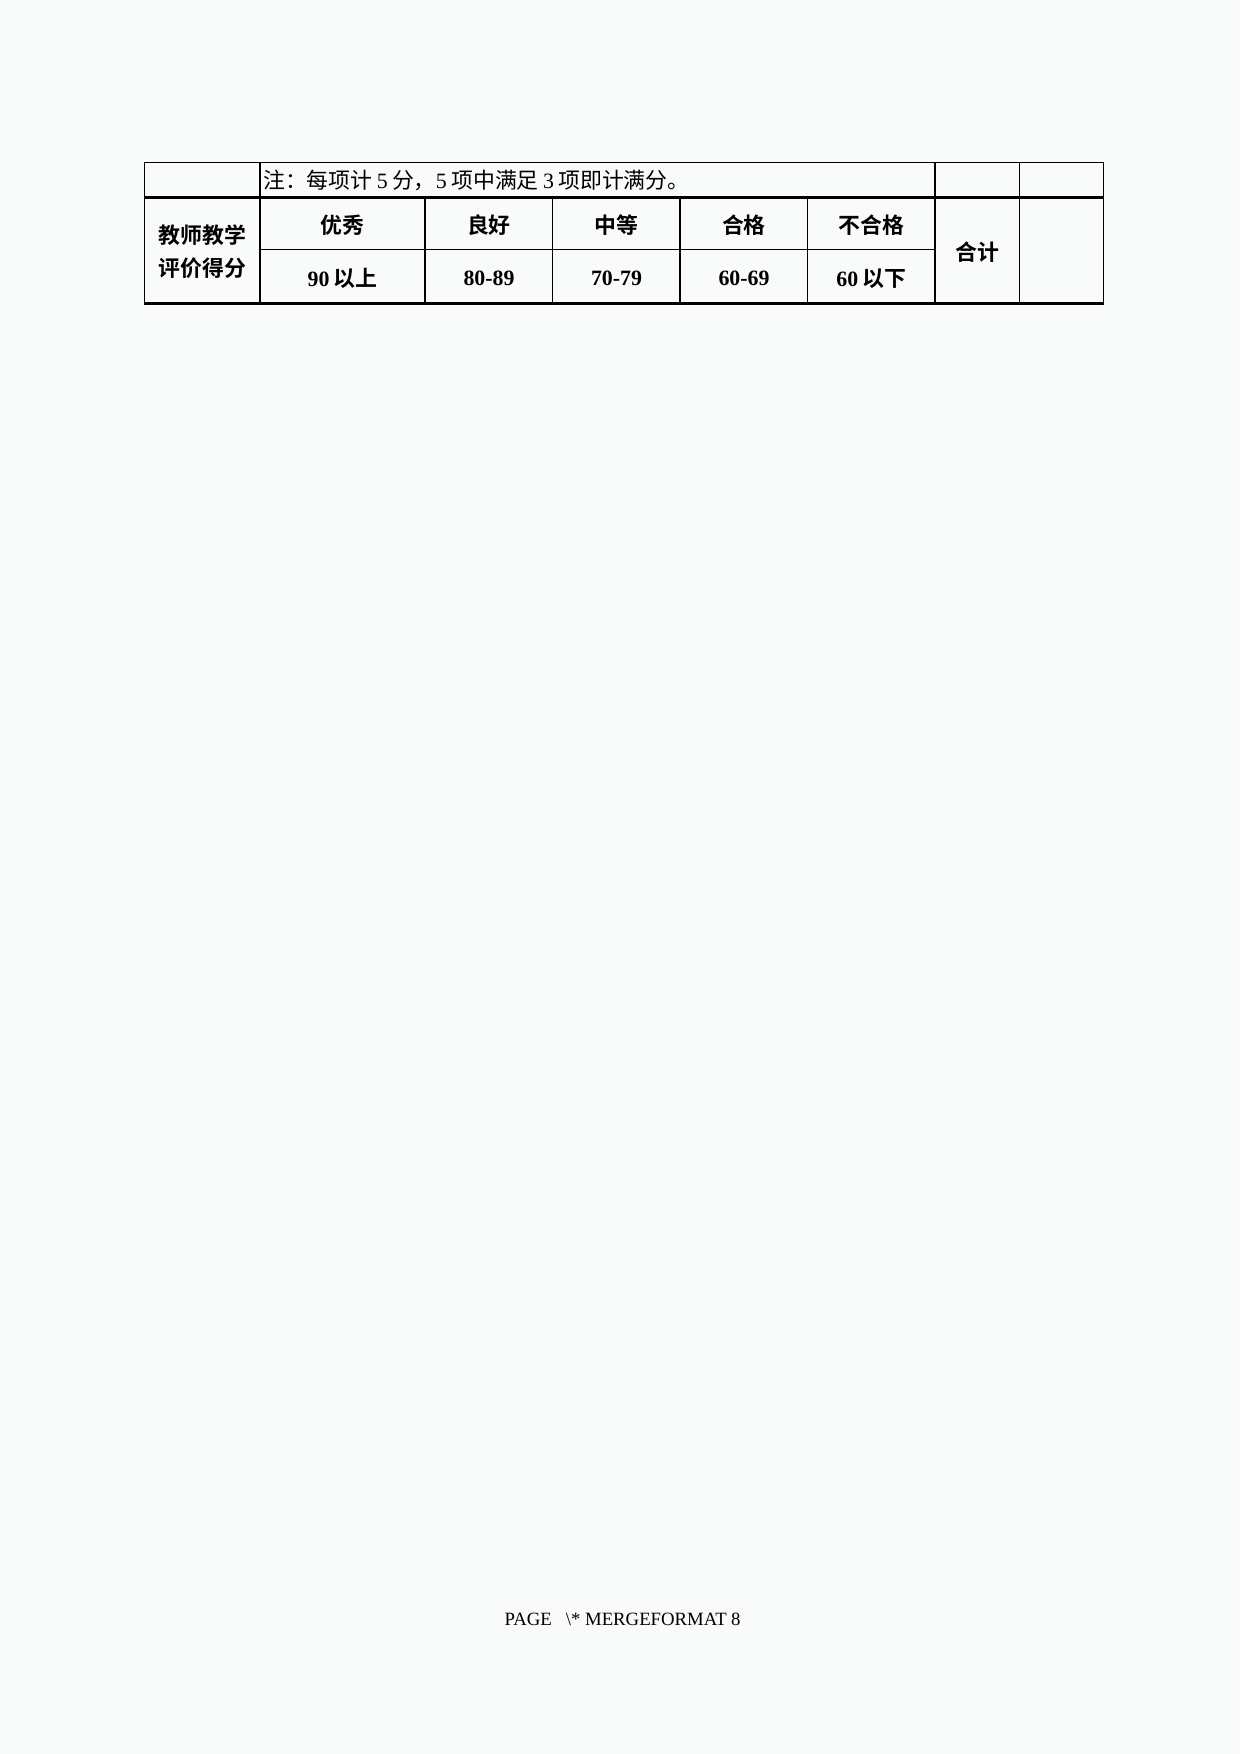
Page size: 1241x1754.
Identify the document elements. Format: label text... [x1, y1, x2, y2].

table_cell 90以上 [261, 250, 424, 302]
table_cell 合计 [936, 199, 1019, 302]
table_cell 60-69 [681, 250, 807, 302]
table_cell [1020, 199, 1103, 302]
table_cell 注：每项计5分，5项中满足3项即计满分。 [261, 163, 934, 196]
table_cell 不合格 [808, 199, 934, 249]
table_cell 60以下 [808, 250, 934, 302]
table_cell 合格 [681, 199, 807, 249]
table_cell 教师教学 评价得分 [145, 199, 259, 302]
table_cell 良好 [426, 199, 552, 249]
table_cell 70-79 [553, 250, 679, 302]
table_cell 优秀 [261, 199, 424, 249]
table_cell 中等 [553, 199, 679, 249]
table_cell 80-89 [426, 250, 552, 302]
